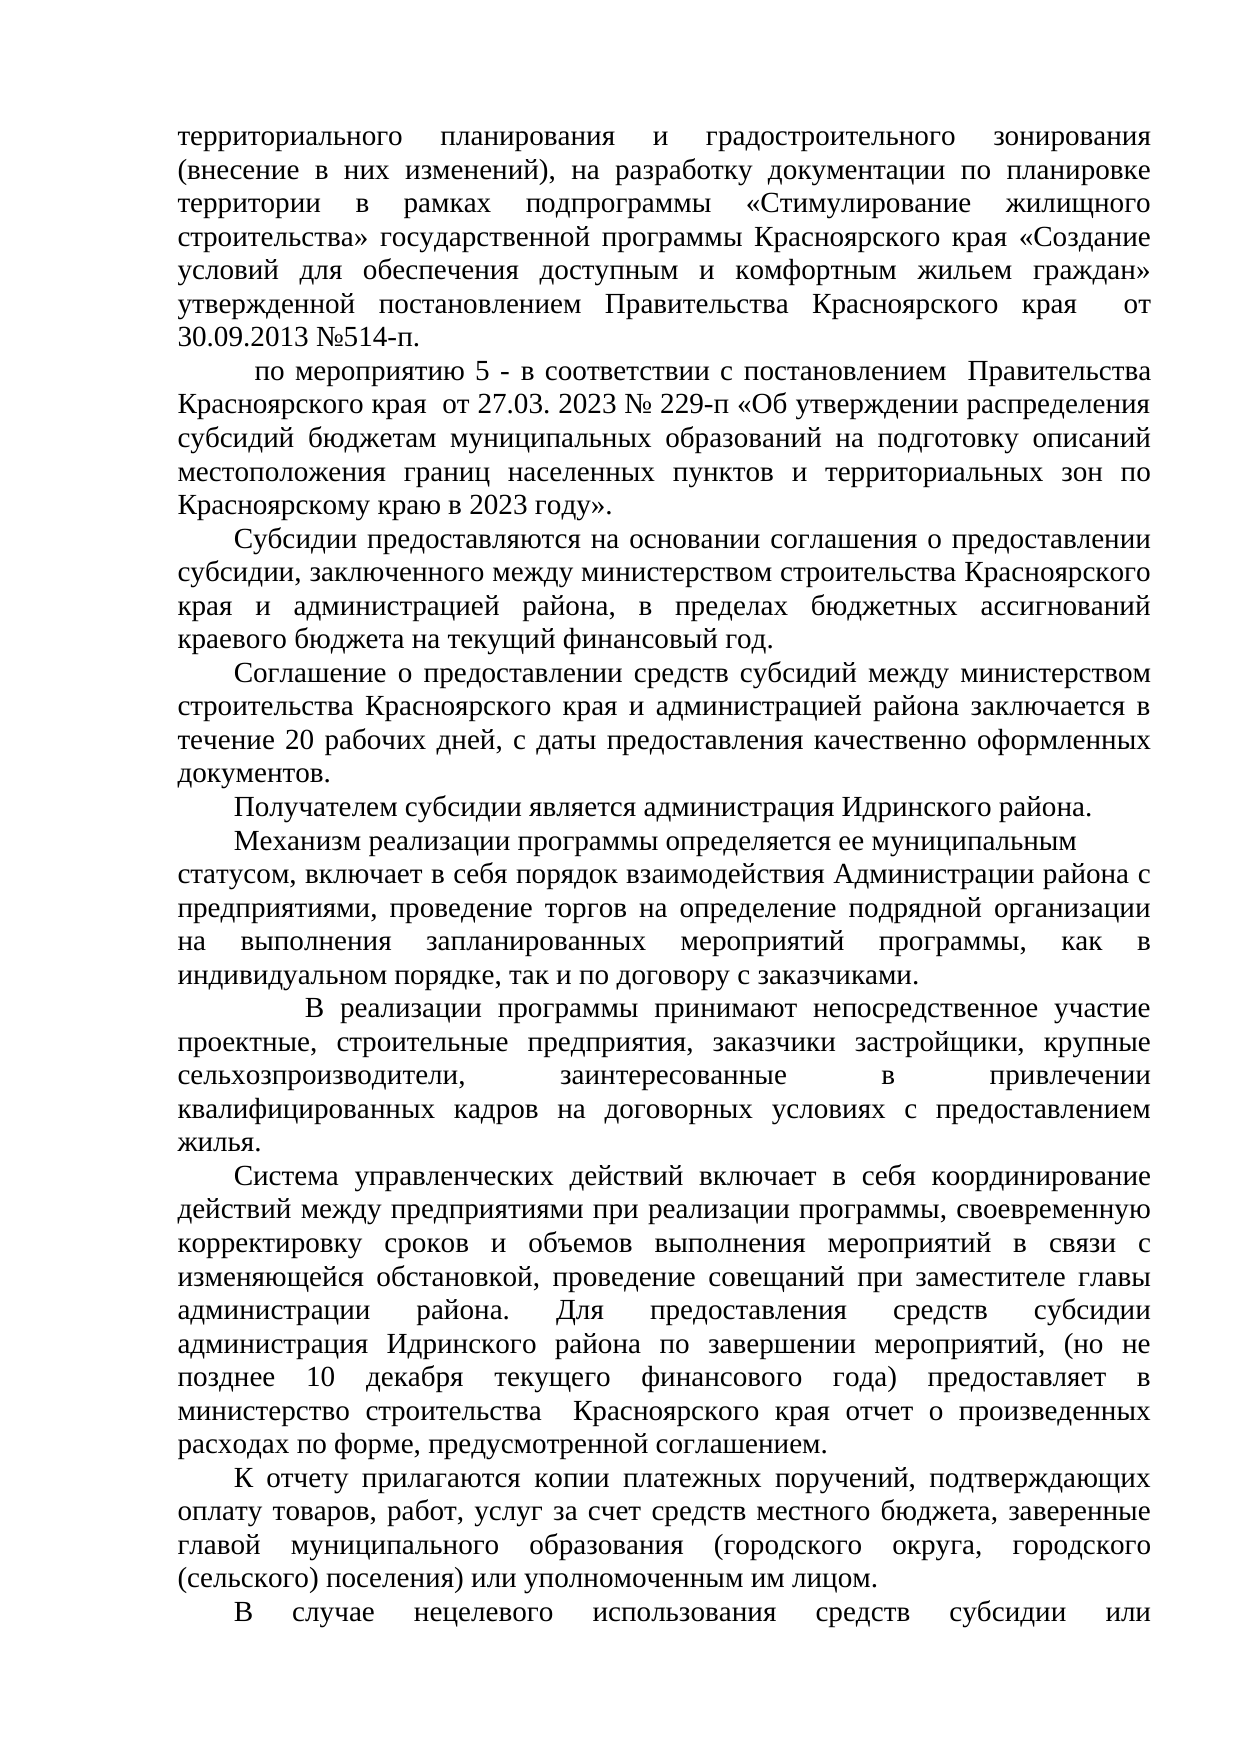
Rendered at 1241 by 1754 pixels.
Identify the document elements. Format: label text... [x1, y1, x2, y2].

text по мероприятию 5 - в соответствии с постановлением Правительства Красноярского края от 27.03. 2023 № 229-п «Об утверждении распределения субсидий бюджетам муниципальных образований на подготовку описаний местоположения границ населенных пунктов и территориальных зон по Красноярскому краю в 2023 году». [177, 353, 1152, 521]
text В реализации программы принимают непосредственное участие проектные, строительные предприятия, заказчики застройщики, крупные сельхозпроизводители, заинтересованные в привлечении квалифицированных кадров на договорных условиях с предоставлением жилья. [177, 990, 1152, 1158]
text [177, 1594, 1152, 1628]
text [177, 118, 1152, 353]
text Система управленческих действий включает в себя координирование действий между предприятиями при реализации программы, своевременную корректировку сроков и объемов выполнения мероприятий в связи с изменяющейся обстановкой, проведение совещаний при заместителе главы администрации района. Для предоставления средств субсидии администрация Идринского района по завершении мероприятий, (но не позднее 10 декабря текущего финансового года) предоставляет в министерство строительства Красноярского края отчет о произведенных расходах по форме, предусмотренной соглашением. [177, 1158, 1152, 1460]
text Соглашение о предоставлении средств субсидий между министерством строительства Красноярского края и администрацией района заключается в течение 20 рабочих дней, с даты предоставления качественно оформленных документов. [177, 655, 1152, 789]
text К отчету прилагаются копии платежных поручений, подтверждающих оплату товаров, работ, услуг за счет средств местного бюджета, заверенные главой муниципального образования (городского округа, городского (сельского) поселения) или уполномоченным им лицом. [177, 1460, 1152, 1594]
text Механизм реализации программы определяется ее муниципальным [177, 823, 1152, 856]
text статусом, включает в себя порядок взаимодействия Администрации района с предприятиями, проведение торгов на определение подрядной организации на выполнения запланированных мероприятий программы, как в индивидуальном порядке, так и по договору с заказчиками. [177, 856, 1152, 990]
text Получателем субсидии является администрация Идринского района. [177, 789, 1152, 823]
text Субсидии предоставляются на основании соглашения о предоставлении субсидии, заключенного между министерством строительства Красноярского края и администрацией района, в пределах бюджетных ассигнований краевого бюджета на текущий финансовый год. [177, 521, 1152, 655]
